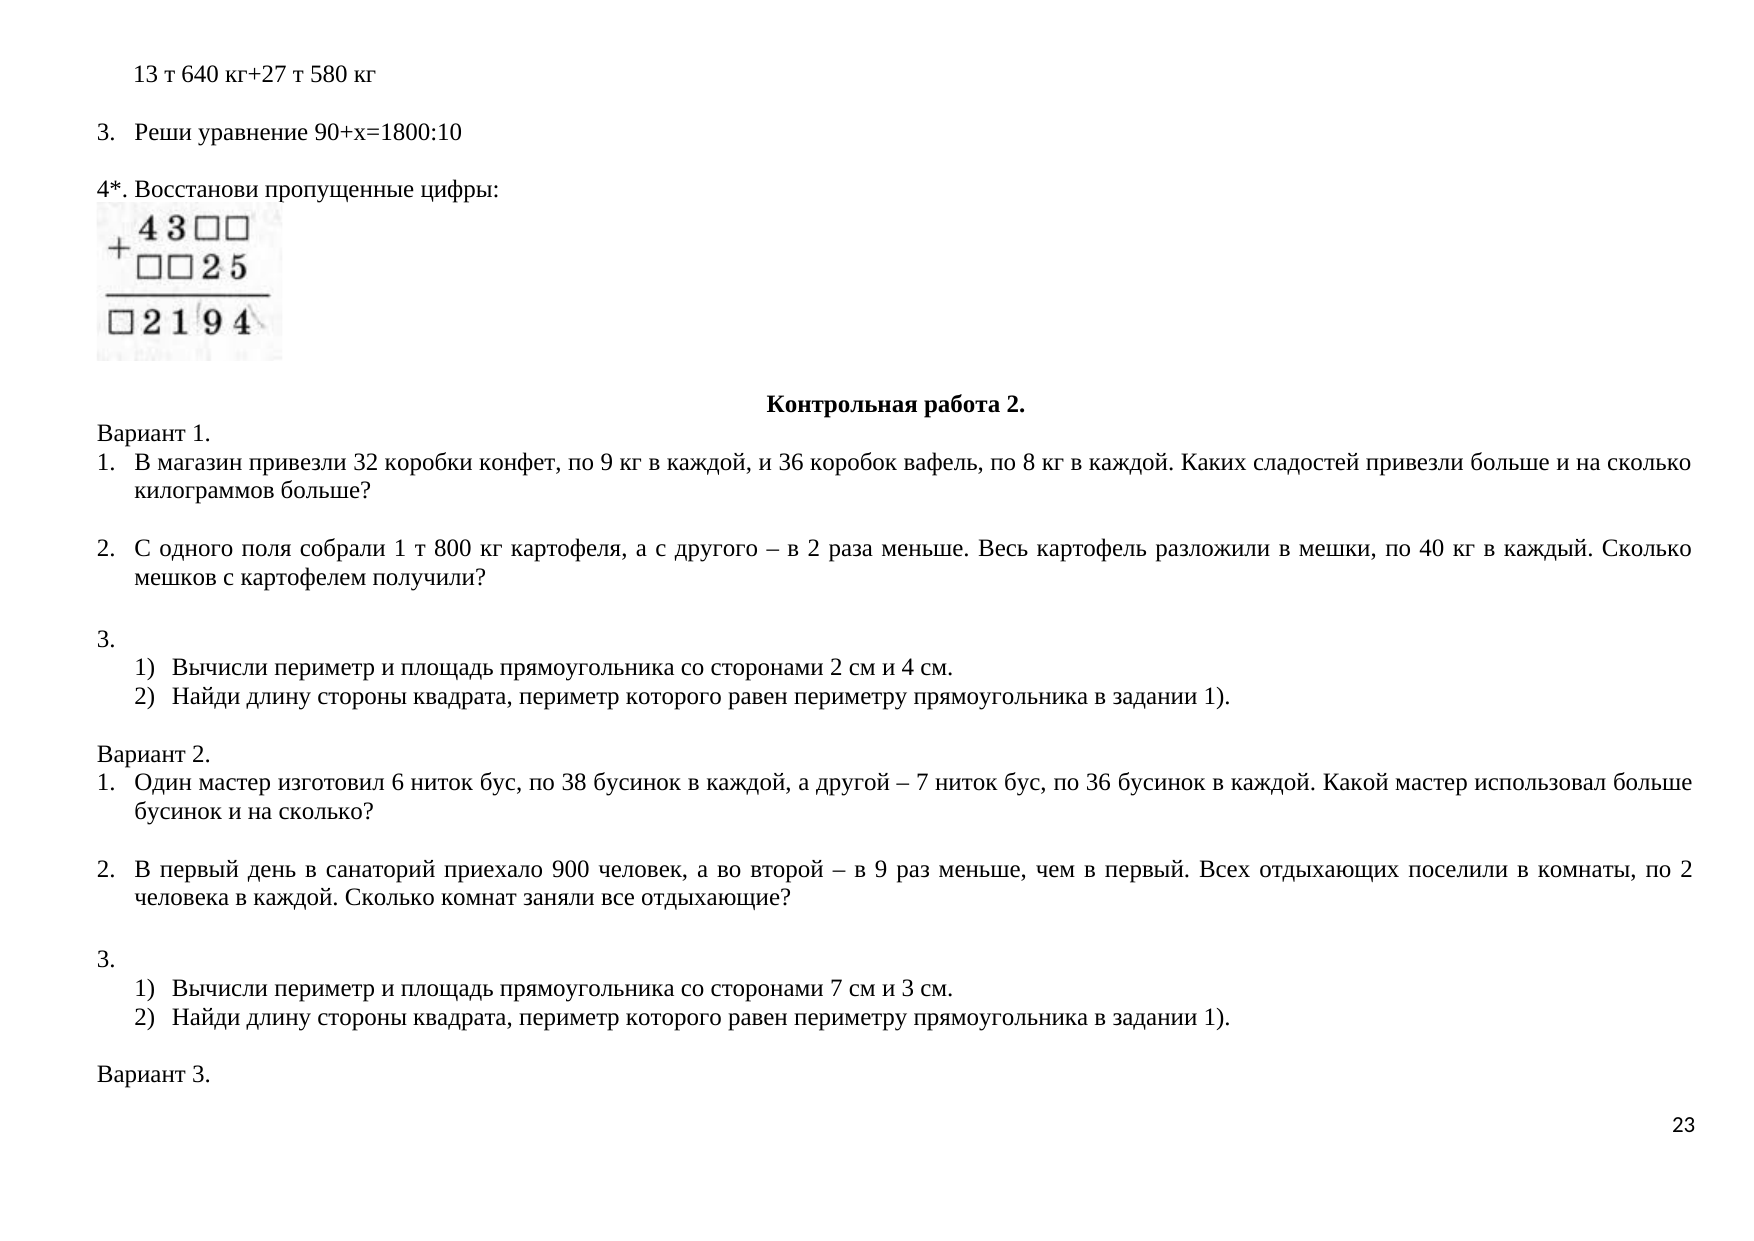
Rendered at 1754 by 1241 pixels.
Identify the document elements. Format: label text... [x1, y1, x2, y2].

list Найди длину стороны квадрата, периметр которого равен периметру прямоугольника в задании 1). [134, 681, 1695, 710]
list Реши уравнение 90+х=1800:10 [97, 117, 1695, 145]
text 13 т 640 кг+27 т 580 кг [133, 59, 1695, 88]
text 4*. Восстанови пропущенные цифры: [97, 174, 1695, 203]
list С одного поля собрали 1 т 800 кг картофеля, а с другого – в 2 раза меньше. Весь картофель разложили в мешки, по 40 кг в каждый. Сколько мешков с картофелем получили? [97, 533, 1695, 591]
text Вариант 2. [97, 739, 1695, 767]
text Вариант 3. [97, 1059, 1695, 1088]
list Один мастер изготовил 6 ниток бус, по 38 бусинок в каждой, а другой – 7 ниток бус, по 36 бусинок в каждой. Какой мастер использовал больше бусинок и на сколько? [97, 767, 1695, 825]
list В магазин привезли 32 коробки конфет, по 9 кг в каждой, и 36 коробок вафель, по 8 кг в каждой. Каких сладостей привезли больше и на сколько килограммов больше? [97, 447, 1695, 504]
list В первый день в санаторий приехало 900 человек, а во второй – в 9 раз меньше, чем в первый. Всех отдыхающих поселили в комнаты, по 2 человека в каждой. Сколько комнат заняли все отдыхающие? [97, 854, 1695, 911]
text Вариант 1. [97, 418, 1695, 447]
list Вычисли периметр и площадь прямоугольника со сторонами 2 см и 4 см. [134, 652, 1695, 681]
list Найди длину стороны квадрата, периметр которого равен периметру прямоугольника в задании 1). [134, 1002, 1695, 1030]
list Вычисли периметр и площадь прямоугольника со сторонами 7 см и 3 см. [134, 973, 1695, 1002]
text Контрольная работа 2. [97, 389, 1695, 418]
